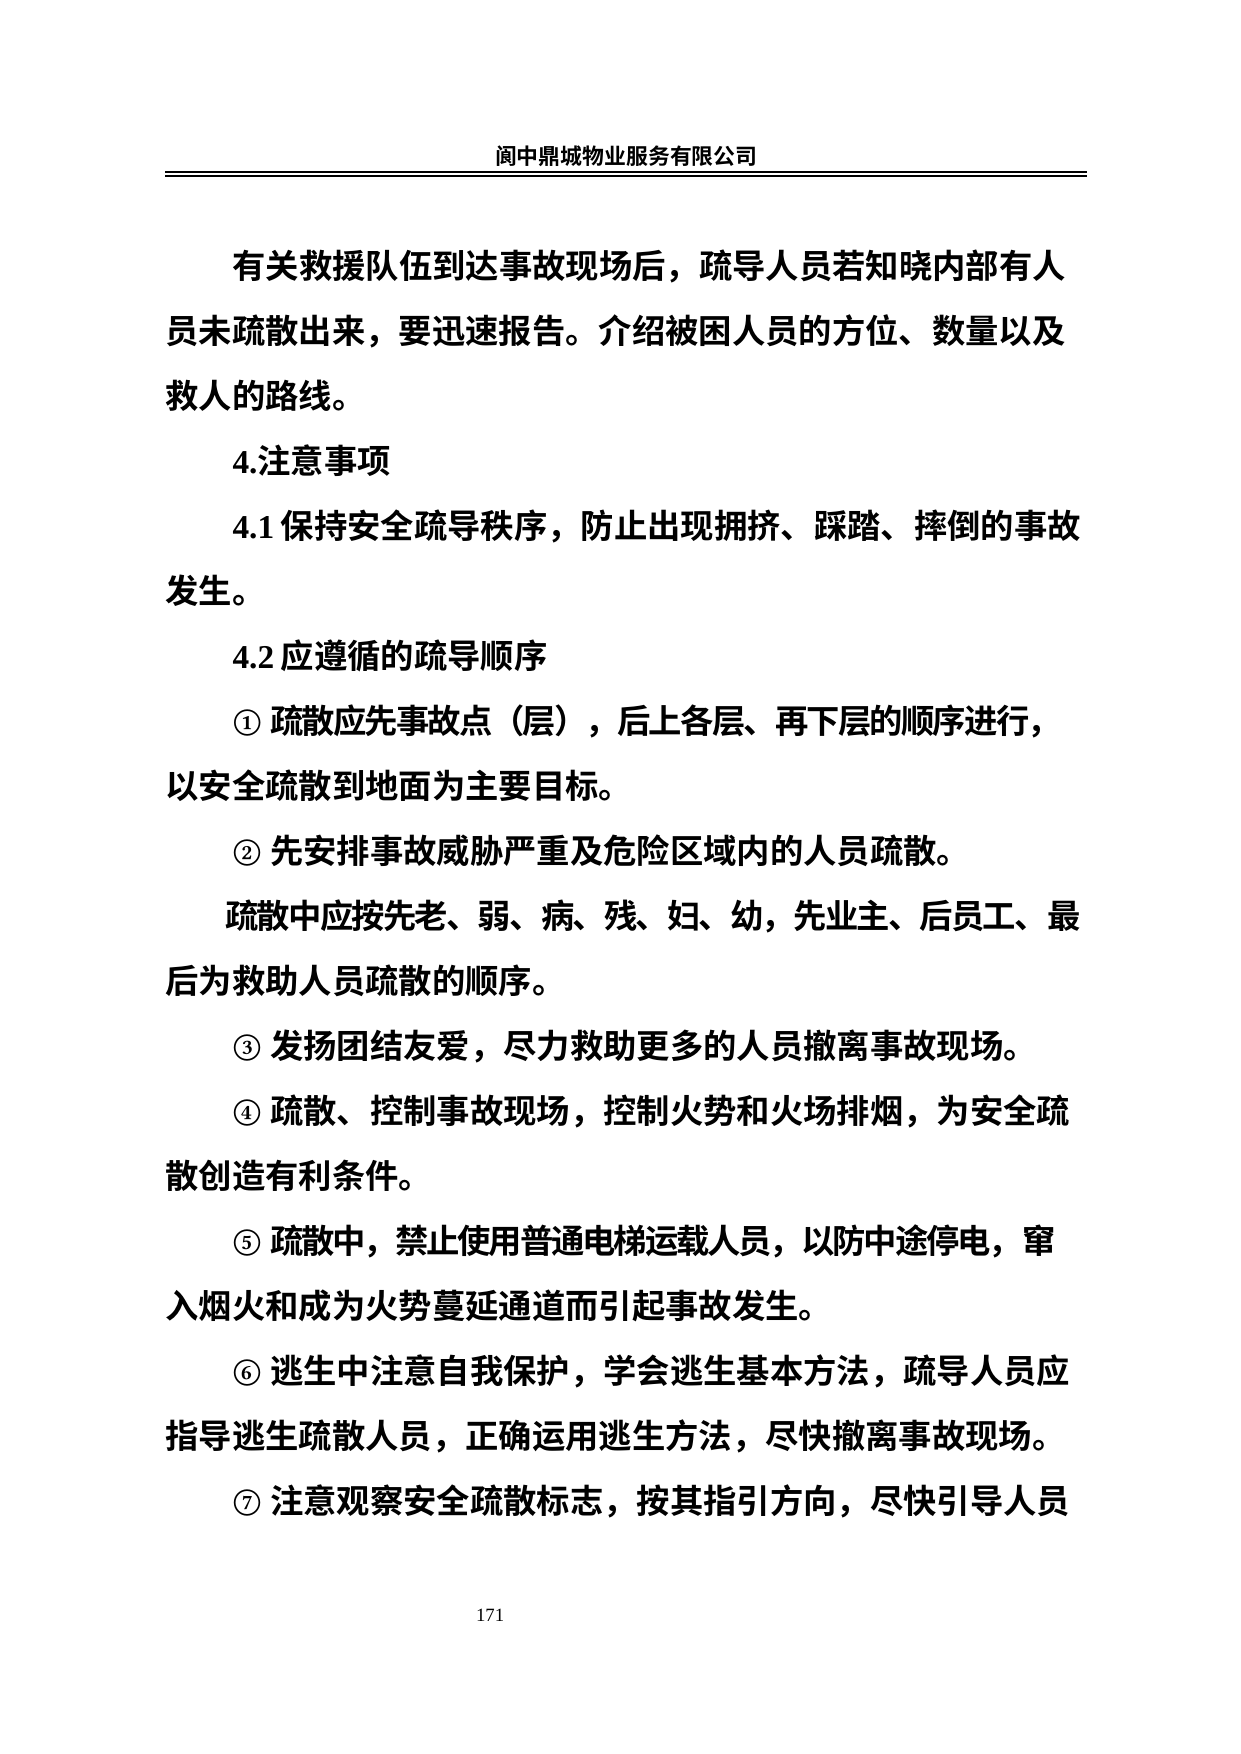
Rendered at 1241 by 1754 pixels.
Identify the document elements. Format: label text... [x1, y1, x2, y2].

text ④ 疏散、控制事故现场，控制火势和火场排烟，为安全疏散创造有利条件。 [165, 1076, 1087, 1206]
text 4.2应遵循的疏导顺序 [165, 621, 1087, 686]
text ③ 发扬团结友爱，尽力救助更多的人员撤离事故现场。 [165, 1011, 1087, 1076]
text ② 先安排事故威胁严重及危险区域内的人员疏散。 [165, 816, 1087, 881]
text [165, 1466, 1087, 1531]
text ⑤ 疏散中，禁止使用普通电梯运载人员，以防中途停电，窜入烟火和成为火势蔓延通道而引起事故发生。 [165, 1206, 1087, 1336]
text 疏散中应按先老、弱、病、残、妇、幼，先业主、后员工、最后为救助人员疏散的顺序。 [165, 881, 1087, 1011]
text ⑥ 逃生中注意自我保护，学会逃生基本方法，疏导人员应指导逃生疏散人员，正确运用逃生方法，尽快撤离事故现场。 [165, 1336, 1087, 1466]
text 4.1保持安全疏导秩序，防止出现拥挤、踩踏、摔倒的事故发生。 [165, 491, 1087, 621]
text 4.注意事项 [165, 426, 1087, 491]
text 有关救援队伍到达事故现场后，疏导人员若知晓内部有人员未疏散出来，要迅速报告。介绍被困人员的方位、数量以及救人的路线。 [165, 231, 1087, 426]
text ① 疏散应先事故点（层），后上各层、再下层的顺序进行，以安全疏散到地面为主要目标。 [165, 686, 1087, 816]
